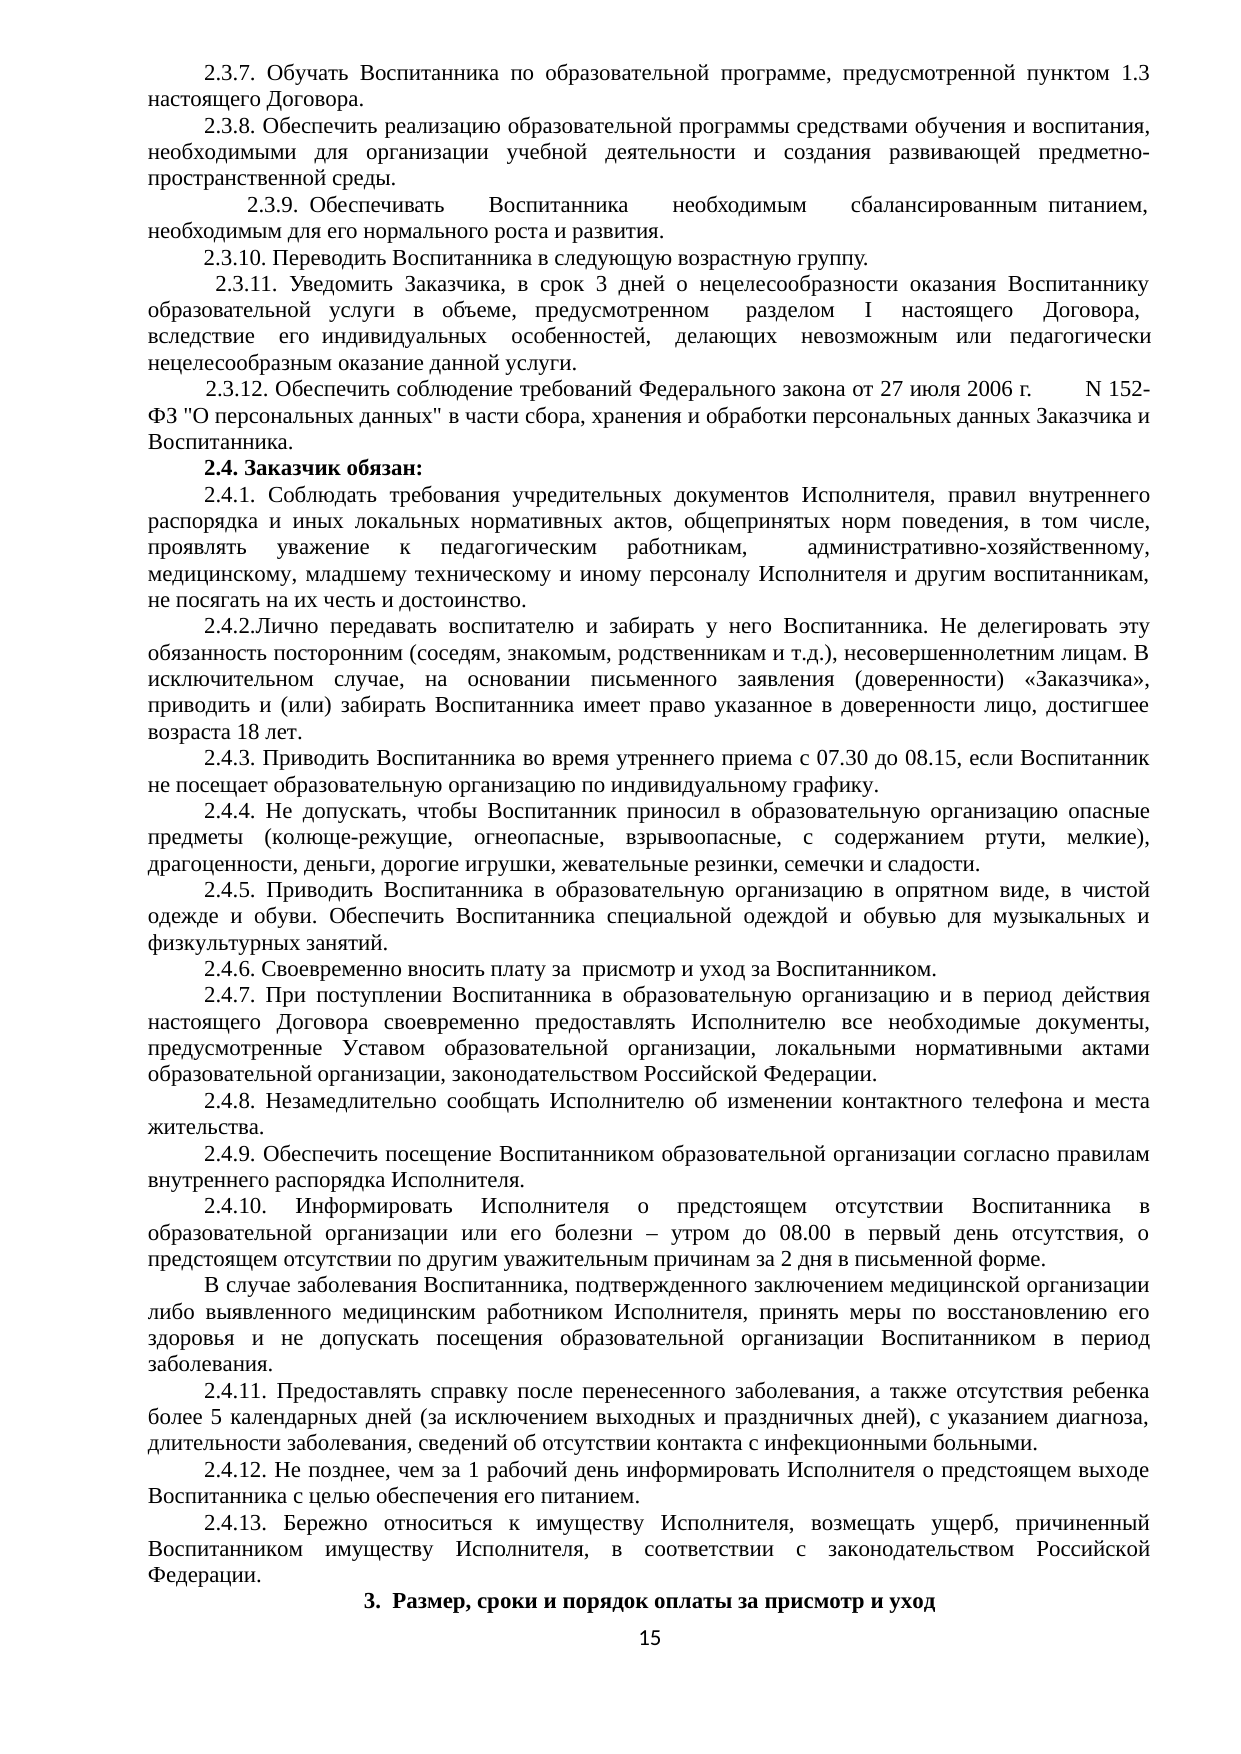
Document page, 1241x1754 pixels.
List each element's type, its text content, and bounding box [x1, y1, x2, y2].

text 2.4.4. Не допускать, чтобы Воспитанник приносил в образовательную организацию опасные предметы (колюще-режущие, огнеопасные, взрывоопасные, с содержанием ртути, мелкие), драгоценности, деньги, дорогие игрушки, жевательные резинки, семечки и сладости. [148, 797, 1152, 876]
text 2.4.13. Бережно относиться к имуществу Исполнителя, возмещать ущерб, причиненный Воспитанником имуществу Исполнителя, в соответствии с законодательством Российской Федерации. [148, 1508, 1152, 1588]
text 2.4.5. Приводить Воспитанника в образовательную организацию в опрятном виде, в чистой одежде и обуви. Обеспечить Воспитанника специальной одеждой и обувью для музыкальных и физкультурных занятий. [148, 876, 1152, 955]
text 2.3.11. Уведомить Заказчика, в срок 3 дней о нецелесообразности оказания Воспитаннику образовательной услуги в объеме, предусмотренном разделом I настоящего Договора, вследствие его индивидуальных особенностей, делающих невозможным или педагогически нецелесообразным оказание данной услуги. [148, 270, 1152, 375]
text 2.4.9. Обеспечить посещение Воспитанником образовательной организации согласно правилам внутреннего распорядка Исполнителя. [148, 1139, 1152, 1192]
text 2.4.3. Приводить Воспитанника во время утреннего приема с 07.30 до 08.15, если Воспитанник не посещает образовательную организацию по индивидуальному графику. [148, 744, 1152, 797]
text 2.4.12. Не позднее, чем за 1 рабочий день информировать Исполнителя о предстоящем выходе Воспитанника с целью обеспечения его питанием. [148, 1456, 1152, 1508]
text 2.4. Заказчик обязан: [148, 454, 1152, 481]
text 3. Размер, сроки и порядок оплаты за присмотр и уход [148, 1588, 1152, 1614]
text 2.4.2.Лично передавать воспитателю и забирать у него Воспитанника. Не делегировать эту обязанность посторонним (соседям, знакомым, родственникам и т.д.), несовершеннолетним лицам. В исключительном случае, на основании письменного заявления (доверенности) «Заказчика», приводить и (или) забирать Воспитанника имеет право указанное в доверенности лицо, достигшее возраста 18 лет. [148, 612, 1152, 744]
text 2.4.6. Своевременно вносить плату за присмотр и уход за Воспитанником. [148, 955, 1152, 981]
text 2.3.12. Обеспечить соблюдение требований Федерального закона от 27 июля 2006 г. N 152-ФЗ "О персональных данных" в части сбора, хранения и обработки персональных данных Заказчика и Воспитанника. [148, 375, 1152, 454]
text В случае заболевания Воспитанника, подтвержденного заключением медицинской организации либо выявленного медицинским работником Исполнителя, принять меры по восстановлению его здоровья и не допускать посещения образовательной организации Воспитанником в период заболевания. [148, 1271, 1152, 1377]
text 2.4.8. Незамедлительно сообщать Исполнителю об изменении контактного телефона и места жительства. [148, 1087, 1152, 1139]
text 2.3.9. Обеспечивать Воспитанника необходимым сбалансированным питанием, необходимым для его нормального роста и развития. [148, 191, 1152, 243]
text 2.4.11. Предоставлять справку после перенесенного заболевания, а также отсутствия ребенка более 5 календарных дней (за исключением выходных и праздничных дней), с указанием диагноза, длительности заболевания, сведений об отсутствии контакта с инфекционными больными. [148, 1377, 1152, 1456]
text 2.3.8. Обеспечить реализацию образовательной программы средствами обучения и воспитания, необходимыми для организации учебной деятельности и создания развивающей предметно-пространственной среды. [148, 112, 1152, 191]
text 2.3.10. Переводить Воспитанника в следующую возрастную группу. [148, 243, 1152, 270]
text 2.4.1. Соблюдать требования учредительных документов Исполнителя, правил внутреннего распорядка и иных локальных нормативных актов, общепринятых норм поведения, в том числе, проявлять уважение к педагогическим работникам, административно-хозяйственному, медицинскому, младшему техническому и иному персоналу Исполнителя и другим воспитанникам, не посягать на их честь и достоинство. [148, 481, 1152, 612]
text 2.4.7. При поступлении Воспитанника в образовательную организацию и в период действия настоящего Договора своевременно предоставлять Исполнителю все необходимые документы, предусмотренные Уставом образовательной организации, локальными нормативными актами образовательной организации, законодательством Российской Федерации. [148, 981, 1152, 1087]
text 2.4.10. Информировать Исполнителя о предстоящем отсутствии Воспитанника в образовательной организации или его болезни – утром до 08.00 в первый день отсутствия, о предстоящем отсутствии по другим уважительным причинам за 2 дня в письменной форме. [148, 1192, 1152, 1271]
text 2.3.7. Обучать Воспитанника по образовательной программе, предусмотренной пунктом 1.3 настоящего Договора. [148, 59, 1152, 112]
